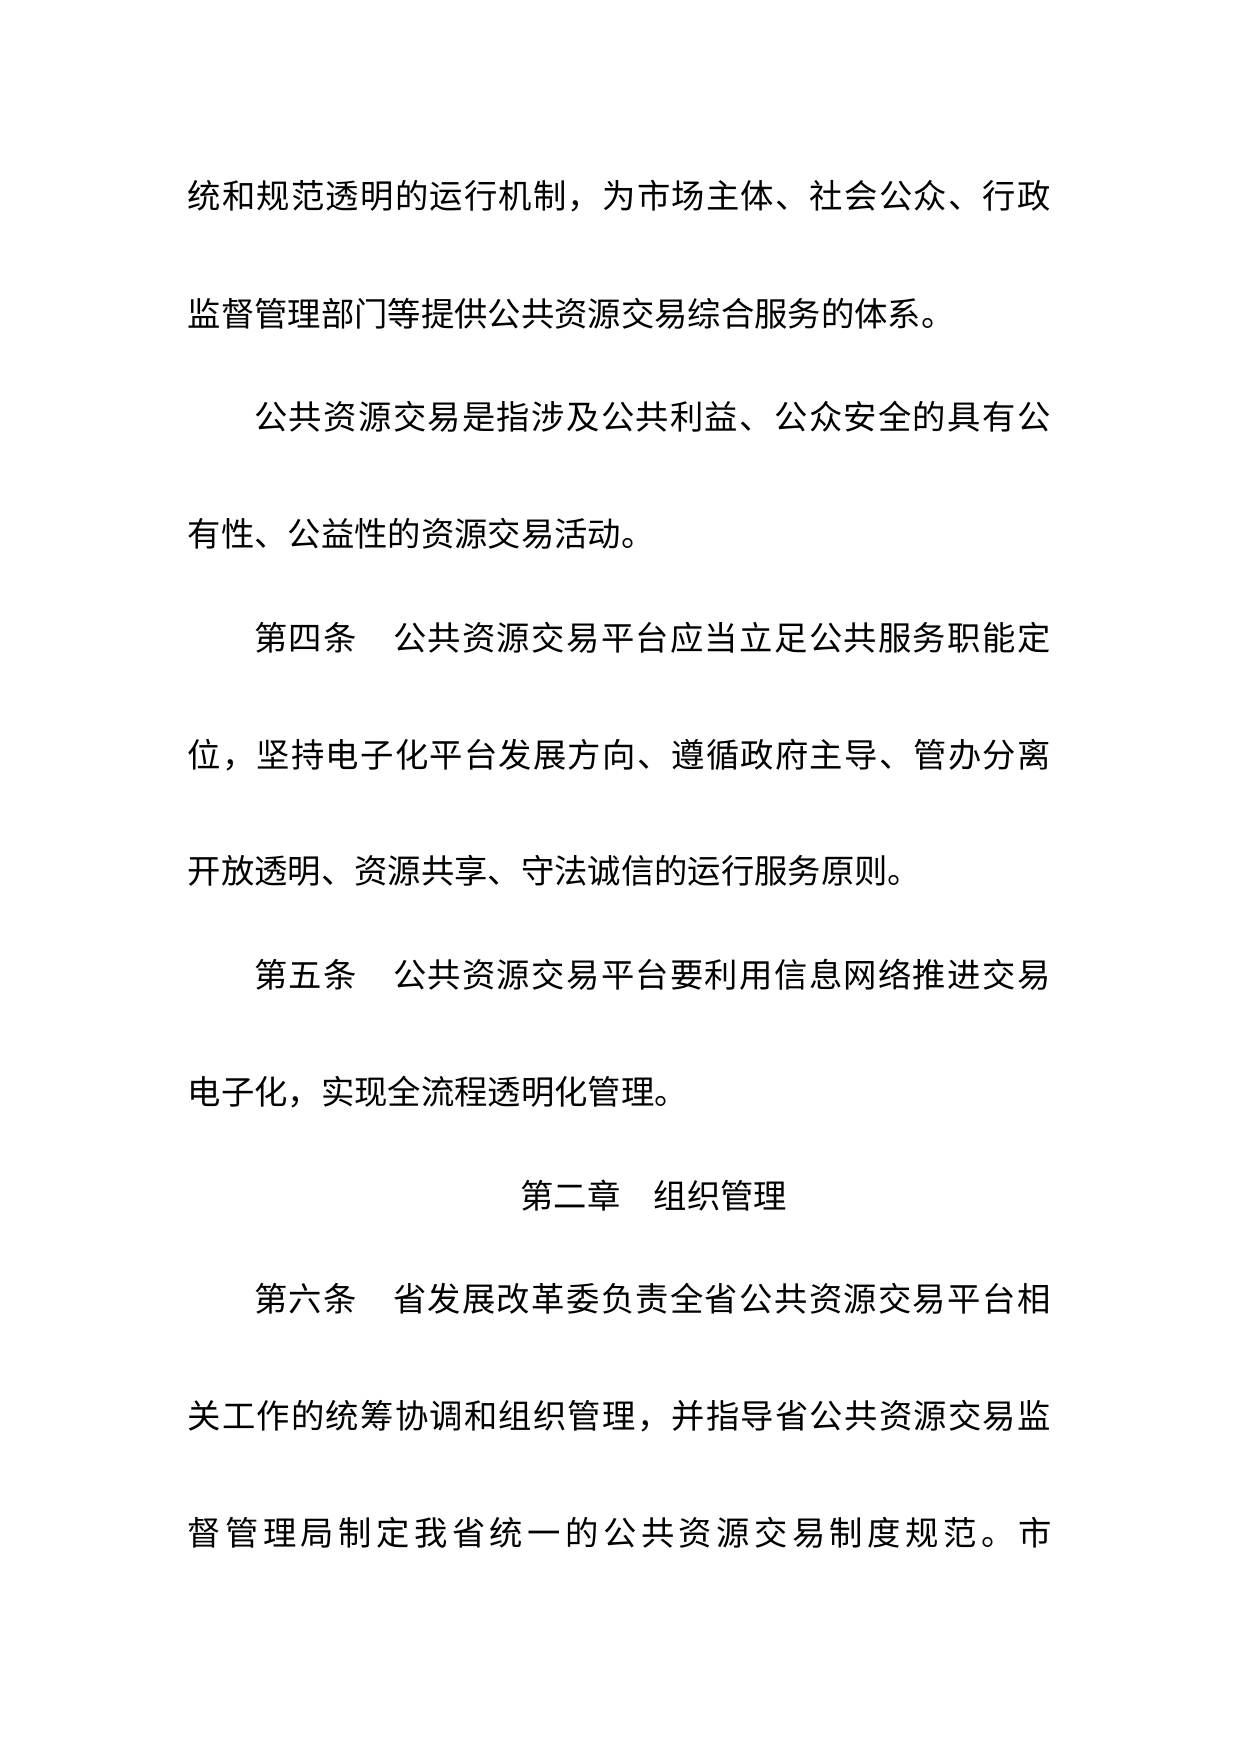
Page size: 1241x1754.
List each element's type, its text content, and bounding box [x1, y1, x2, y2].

text 第五条 公共资源交易平台要利用信息网络推进交易电子化，实现全流程透明化管理。 [187, 941, 1053, 1122]
text 第二章 组织管理 [187, 1161, 1053, 1226]
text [187, 1264, 1053, 1563]
text 第四条 公共资源交易平台应当立足公共服务职能定位，坚持电子化平台发展方向、遵循政府主导、管办分离、开放透明、资源共享、守法诚信的运行服务原则。 [187, 603, 1053, 902]
text 公共资源交易是指涉及公共利益、公众安全的具有公有性、公益性的资源交易活动。 [187, 382, 1053, 564]
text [187, 162, 1053, 344]
